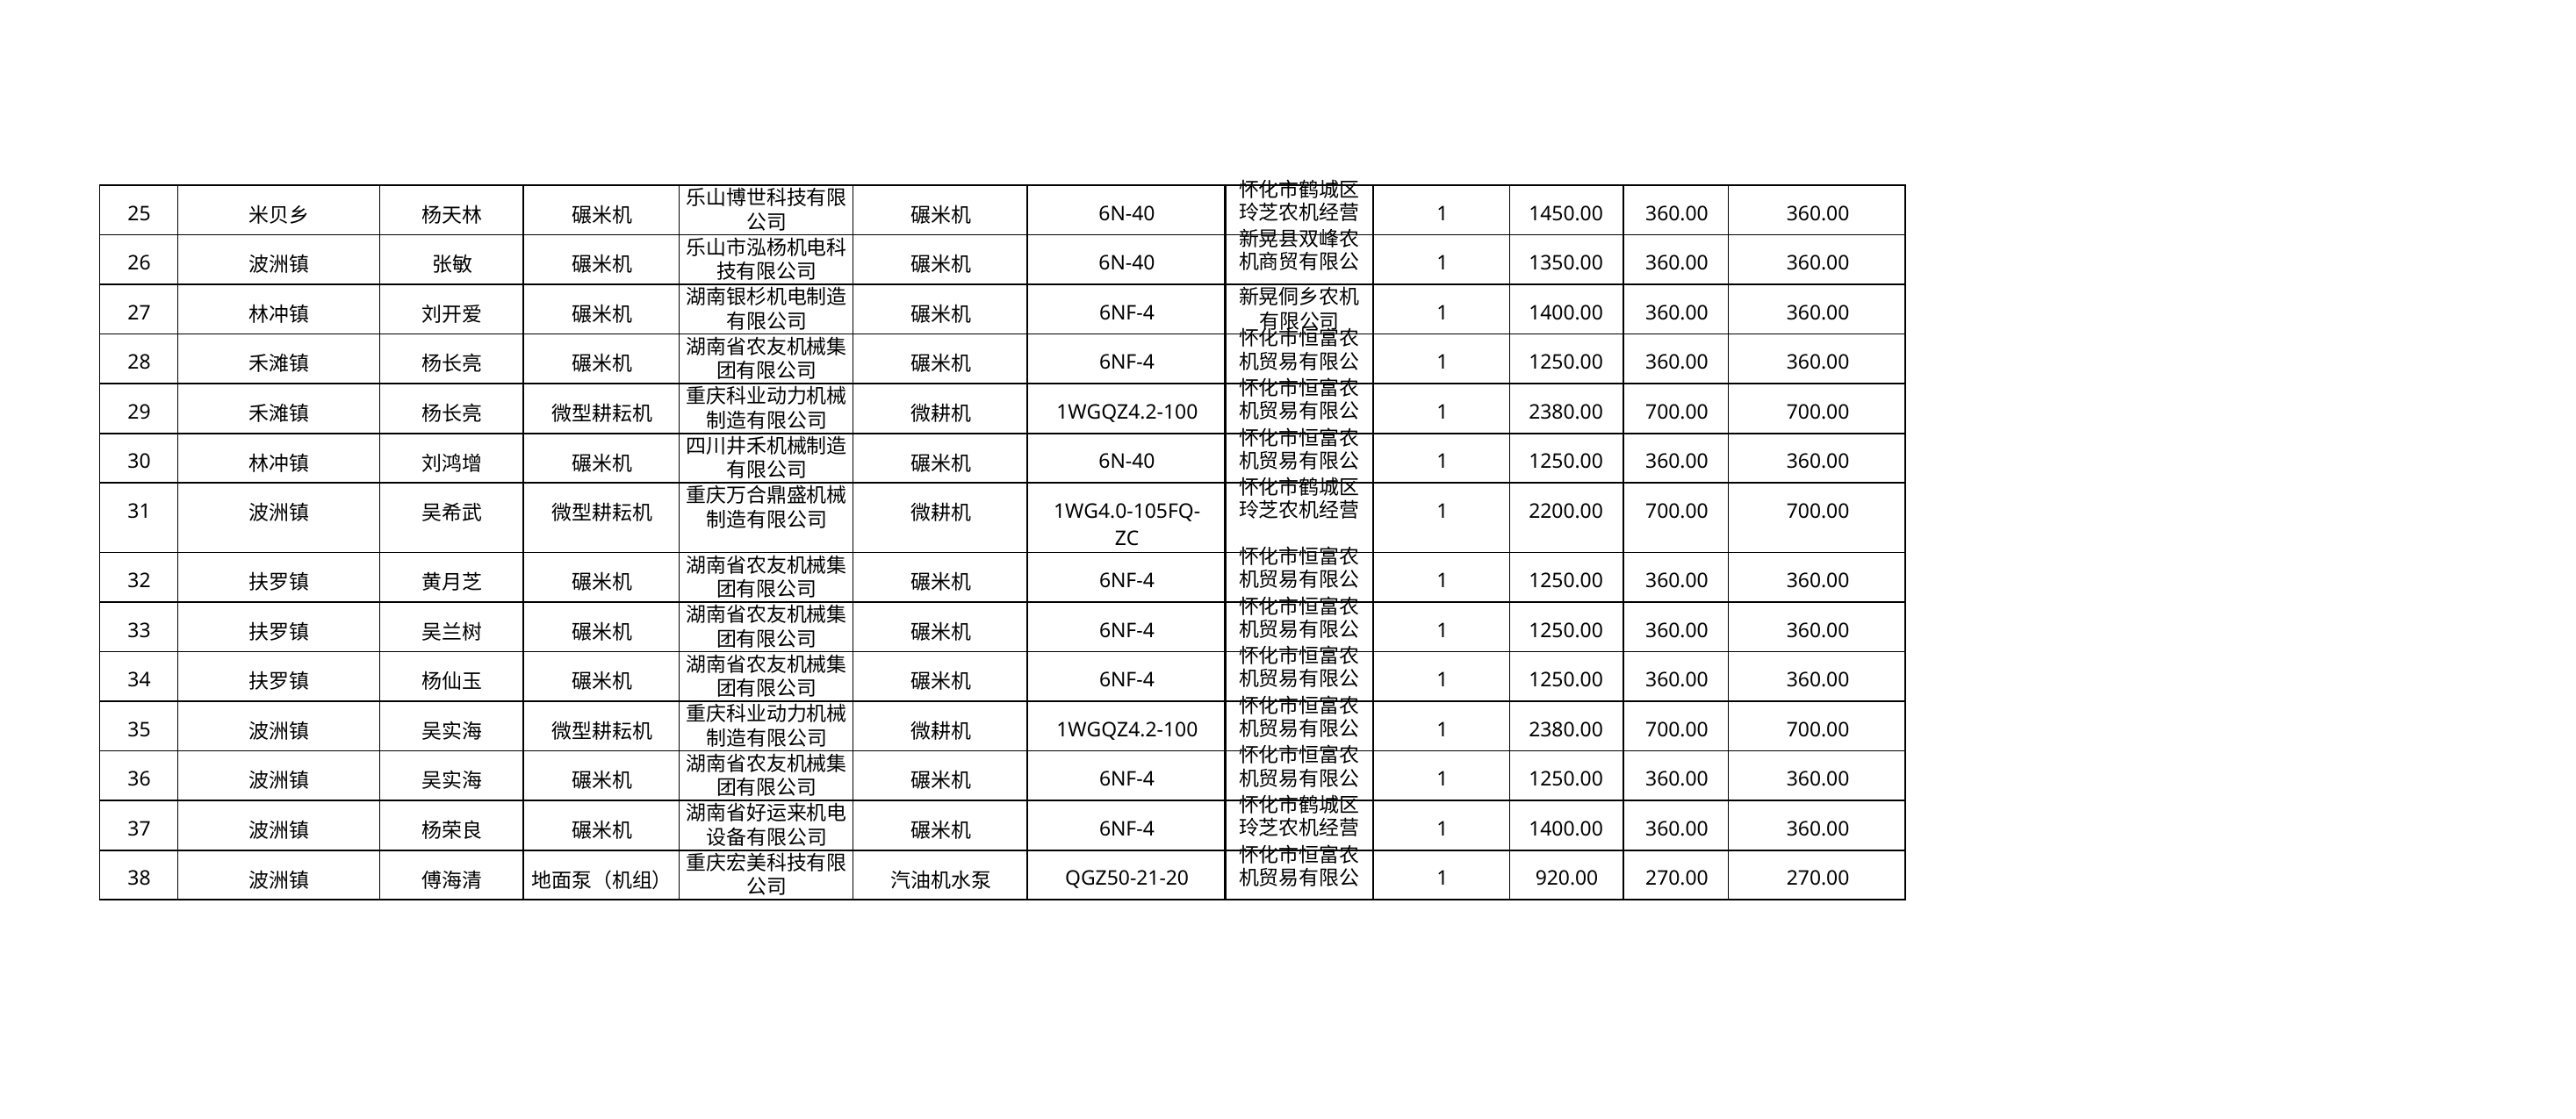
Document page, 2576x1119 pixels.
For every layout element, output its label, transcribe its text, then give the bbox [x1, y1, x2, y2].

table_cell 1 [1374, 553, 1509, 601]
table_cell 林冲镇 [178, 285, 379, 334]
table_cell 360.00 [1624, 285, 1728, 334]
table_cell 2200.00 [1510, 484, 1623, 551]
table_cell 重庆万合鼎盛机械制造有限公司 [680, 484, 853, 551]
table_cell 乐山市泓杨机电科技有限公司 [680, 235, 853, 283]
table_cell 吴实海 [380, 702, 522, 750]
table_cell 波洲镇 [178, 751, 379, 800]
table_cell 怀化市恒富农 机贸易有限公 [1227, 652, 1372, 700]
table_cell 1 [1374, 235, 1509, 283]
table_cell 6NF-4 [1028, 334, 1224, 383]
table_header 杨天林 [380, 186, 522, 234]
table_cell 1250.00 [1510, 603, 1623, 651]
table_cell 700.00 [1729, 384, 1904, 433]
table_cell 1 [1374, 652, 1509, 700]
table_cell 700.00 [1729, 484, 1904, 551]
table_header 360.00 [1729, 186, 1904, 234]
table_cell 360.00 [1729, 434, 1904, 482]
table_header 怀化市鹤城区 玲芝农机经营 [1227, 186, 1372, 234]
table_cell 湖南省农友机械集团有限公司 [680, 553, 853, 601]
table_cell 270.00 [1729, 851, 1904, 899]
table_cell 微型耕耘机 [524, 384, 679, 433]
table_cell 360.00 [1624, 603, 1728, 651]
table_cell 碾米机 [853, 235, 1026, 283]
table_cell 360.00 [1624, 652, 1728, 700]
table_header 6N-40 [1028, 186, 1224, 234]
table_cell 湖南银杉机电制造有限公司 [680, 285, 853, 334]
table_cell 碾米机 [853, 285, 1026, 334]
table_cell 1400.00 [1510, 285, 1623, 334]
table_cell 波洲镇 [178, 484, 379, 551]
table_cell 怀化市恒富农 机贸易有限公 [1227, 553, 1372, 601]
table_cell 6NF-4 [1028, 751, 1224, 800]
table_cell 6NF-4 [1028, 801, 1224, 850]
table_cell 碾米机 [853, 603, 1026, 651]
table_cell 碾米机 [524, 801, 679, 850]
table_cell 1250.00 [1510, 334, 1623, 383]
table_cell 微型耕耘机 [524, 484, 679, 551]
table_cell 波洲镇 [178, 851, 379, 899]
table_cell 360.00 [1624, 751, 1728, 800]
table_header 乐山博世科技有限公司 [680, 186, 853, 234]
table_cell 30 [100, 434, 177, 482]
table_cell 32 [100, 553, 177, 601]
table_header 360.00 [1624, 186, 1728, 234]
table_cell 360.00 [1729, 801, 1904, 850]
table_cell 碾米机 [853, 434, 1026, 482]
table_cell 1 [1374, 434, 1509, 482]
table_cell 新晃县双峰农 机商贸有限公 [1227, 235, 1372, 283]
table_cell 湖南省农友机械集团有限公司 [680, 652, 853, 700]
table_cell 微耕机 [853, 384, 1026, 433]
table_header 碾米机 [853, 186, 1026, 234]
table_cell 杨荣良 [380, 801, 522, 850]
table_cell 碾米机 [524, 285, 679, 334]
table_cell 31 [100, 484, 177, 551]
table_cell 重庆宏美科技有限公司 [680, 851, 853, 899]
table_header 1450.00 [1510, 186, 1623, 234]
table_cell 碾米机 [853, 652, 1026, 700]
table_cell 1400.00 [1510, 801, 1623, 850]
table_cell 27 [100, 285, 177, 334]
table_cell 34 [100, 652, 177, 700]
table_cell 汽油机水泵 [853, 851, 1026, 899]
table_cell 微耕机 [853, 702, 1026, 750]
table_cell 700.00 [1624, 384, 1728, 433]
table_cell 吴兰树 [380, 603, 522, 651]
table_cell 碾米机 [853, 751, 1026, 800]
table_cell 湖南省农友机械集团有限公司 [680, 334, 853, 383]
table_cell 1 [1374, 751, 1509, 800]
table_header 碾米机 [524, 186, 679, 234]
table_cell 怀化市鹤城区 玲芝农机经营 [1227, 484, 1372, 551]
table_cell 360.00 [1624, 434, 1728, 482]
table_cell 36 [100, 751, 177, 800]
table_cell 湖南省农友机械集团有限公司 [680, 751, 853, 800]
table_cell 碾米机 [853, 334, 1026, 383]
table_cell 吴希武 [380, 484, 522, 551]
table_cell 1 [1374, 702, 1509, 750]
table_cell 湖南省好运来机电设备有限公司 [680, 801, 853, 850]
table_cell 6NF-4 [1028, 652, 1224, 700]
table_cell 1250.00 [1510, 553, 1623, 601]
table_cell 扶罗镇 [178, 652, 379, 700]
table_cell 张敏 [380, 235, 522, 283]
table_cell 1350.00 [1510, 235, 1623, 283]
table_cell 360.00 [1624, 334, 1728, 383]
table_cell 38 [100, 851, 177, 899]
table_cell 扶罗镇 [178, 553, 379, 601]
table_cell 杨长亮 [380, 384, 522, 433]
table_cell 33 [100, 603, 177, 651]
table_cell 碾米机 [524, 334, 679, 383]
table_cell 360.00 [1729, 603, 1904, 651]
table_cell 700.00 [1624, 484, 1728, 551]
table_cell 28 [100, 334, 177, 383]
table_cell 碾米机 [524, 434, 679, 482]
table_cell 1 [1374, 484, 1509, 551]
table_cell 270.00 [1624, 851, 1728, 899]
table_cell 26 [100, 235, 177, 283]
table_cell 林冲镇 [178, 434, 379, 482]
table_cell 700.00 [1624, 702, 1728, 750]
table_cell 920.00 [1510, 851, 1623, 899]
table_cell 1250.00 [1510, 434, 1623, 482]
table_cell 怀化市恒富农 机贸易有限公 [1227, 434, 1372, 482]
table_cell 微耕机 [853, 484, 1026, 551]
table_cell 1250.00 [1510, 652, 1623, 700]
table_cell 四川井禾机械制造有限公司 [680, 434, 853, 482]
table_cell 35 [100, 702, 177, 750]
table_cell 刘开爱 [380, 285, 522, 334]
table_cell 360.00 [1729, 553, 1904, 601]
table_cell 杨长亮 [380, 334, 522, 383]
table_cell 怀化市恒富农 机贸易有限公 [1227, 603, 1372, 651]
table_cell 波洲镇 [178, 702, 379, 750]
table_header 米贝乡 [178, 186, 379, 234]
table_cell 360.00 [1729, 285, 1904, 334]
table_cell 新晃侗乡农机有限公司 [1227, 285, 1372, 334]
table_cell 1 [1374, 285, 1509, 334]
table_cell 傅海清 [380, 851, 522, 899]
table_cell 700.00 [1729, 702, 1904, 750]
table_cell 6N-40 [1028, 235, 1224, 283]
table_cell 29 [100, 384, 177, 433]
table_cell 怀化市恒富农 机贸易有限公 [1227, 334, 1372, 383]
table_cell 地面泵（机组） [524, 851, 679, 899]
table_cell 360.00 [1624, 235, 1728, 283]
table_cell 37 [100, 801, 177, 850]
table_cell 1 [1374, 603, 1509, 651]
table_cell QGZ50-21-20 [1028, 851, 1224, 899]
table_cell 碾米机 [524, 553, 679, 601]
table_cell 碾米机 [524, 603, 679, 651]
table_cell 吴实海 [380, 751, 522, 800]
table_cell 扶罗镇 [178, 603, 379, 651]
table_cell 微型耕耘机 [524, 702, 679, 750]
table_header 25 [100, 186, 177, 234]
table_cell 怀化市恒富农 机贸易有限公 [1227, 751, 1372, 800]
table_cell 6N-40 [1028, 434, 1224, 482]
table_cell 2380.00 [1510, 702, 1623, 750]
table_cell 1WG4.0-105FQ-ZC [1028, 484, 1224, 551]
table_cell 360.00 [1729, 652, 1904, 700]
table_cell 360.00 [1729, 334, 1904, 383]
table_cell 刘鸿增 [380, 434, 522, 482]
table_cell 黄月芝 [380, 553, 522, 601]
table_cell 怀化市鹤城区 玲芝农机经营 [1227, 801, 1372, 850]
table_cell 怀化市恒富农 机贸易有限公 [1227, 702, 1372, 750]
table_cell 6NF-4 [1028, 603, 1224, 651]
table_cell 禾滩镇 [178, 384, 379, 433]
table_cell 360.00 [1624, 553, 1728, 601]
table_cell 碾米机 [524, 751, 679, 800]
table_cell 1WGQZ4.2-100 [1028, 384, 1224, 433]
table_cell 360.00 [1624, 801, 1728, 850]
table_cell 2380.00 [1510, 384, 1623, 433]
table_cell 1 [1374, 384, 1509, 433]
table_cell 1 [1374, 851, 1509, 899]
table_cell 1WGQZ4.2-100 [1028, 702, 1224, 750]
table_cell 1 [1374, 801, 1509, 850]
table_cell 波洲镇 [178, 801, 379, 850]
table_cell 波洲镇 [178, 235, 379, 283]
table_cell 6NF-4 [1028, 553, 1224, 601]
table_header 1 [1374, 186, 1509, 234]
table_cell 重庆科业动力机械制造有限公司 [680, 384, 853, 433]
table_cell 1 [1374, 334, 1509, 383]
table_cell 碾米机 [853, 553, 1026, 601]
table_cell 怀化市恒富农 机贸易有限公 [1227, 384, 1372, 433]
table_cell 1250.00 [1510, 751, 1623, 800]
table_cell 360.00 [1729, 751, 1904, 800]
table_cell 6NF-4 [1028, 285, 1224, 334]
table_cell 碾米机 [524, 652, 679, 700]
table_cell 杨仙玉 [380, 652, 522, 700]
table_cell 碾米机 [853, 801, 1026, 850]
table_cell 重庆科业动力机械制造有限公司 [680, 702, 853, 750]
table_cell 碾米机 [524, 235, 679, 283]
table_cell 360.00 [1729, 235, 1904, 283]
table_cell 湖南省农友机械集团有限公司 [680, 603, 853, 651]
table_cell 怀化市恒富农 机贸易有限公 [1227, 851, 1372, 899]
table_cell 禾滩镇 [178, 334, 379, 383]
